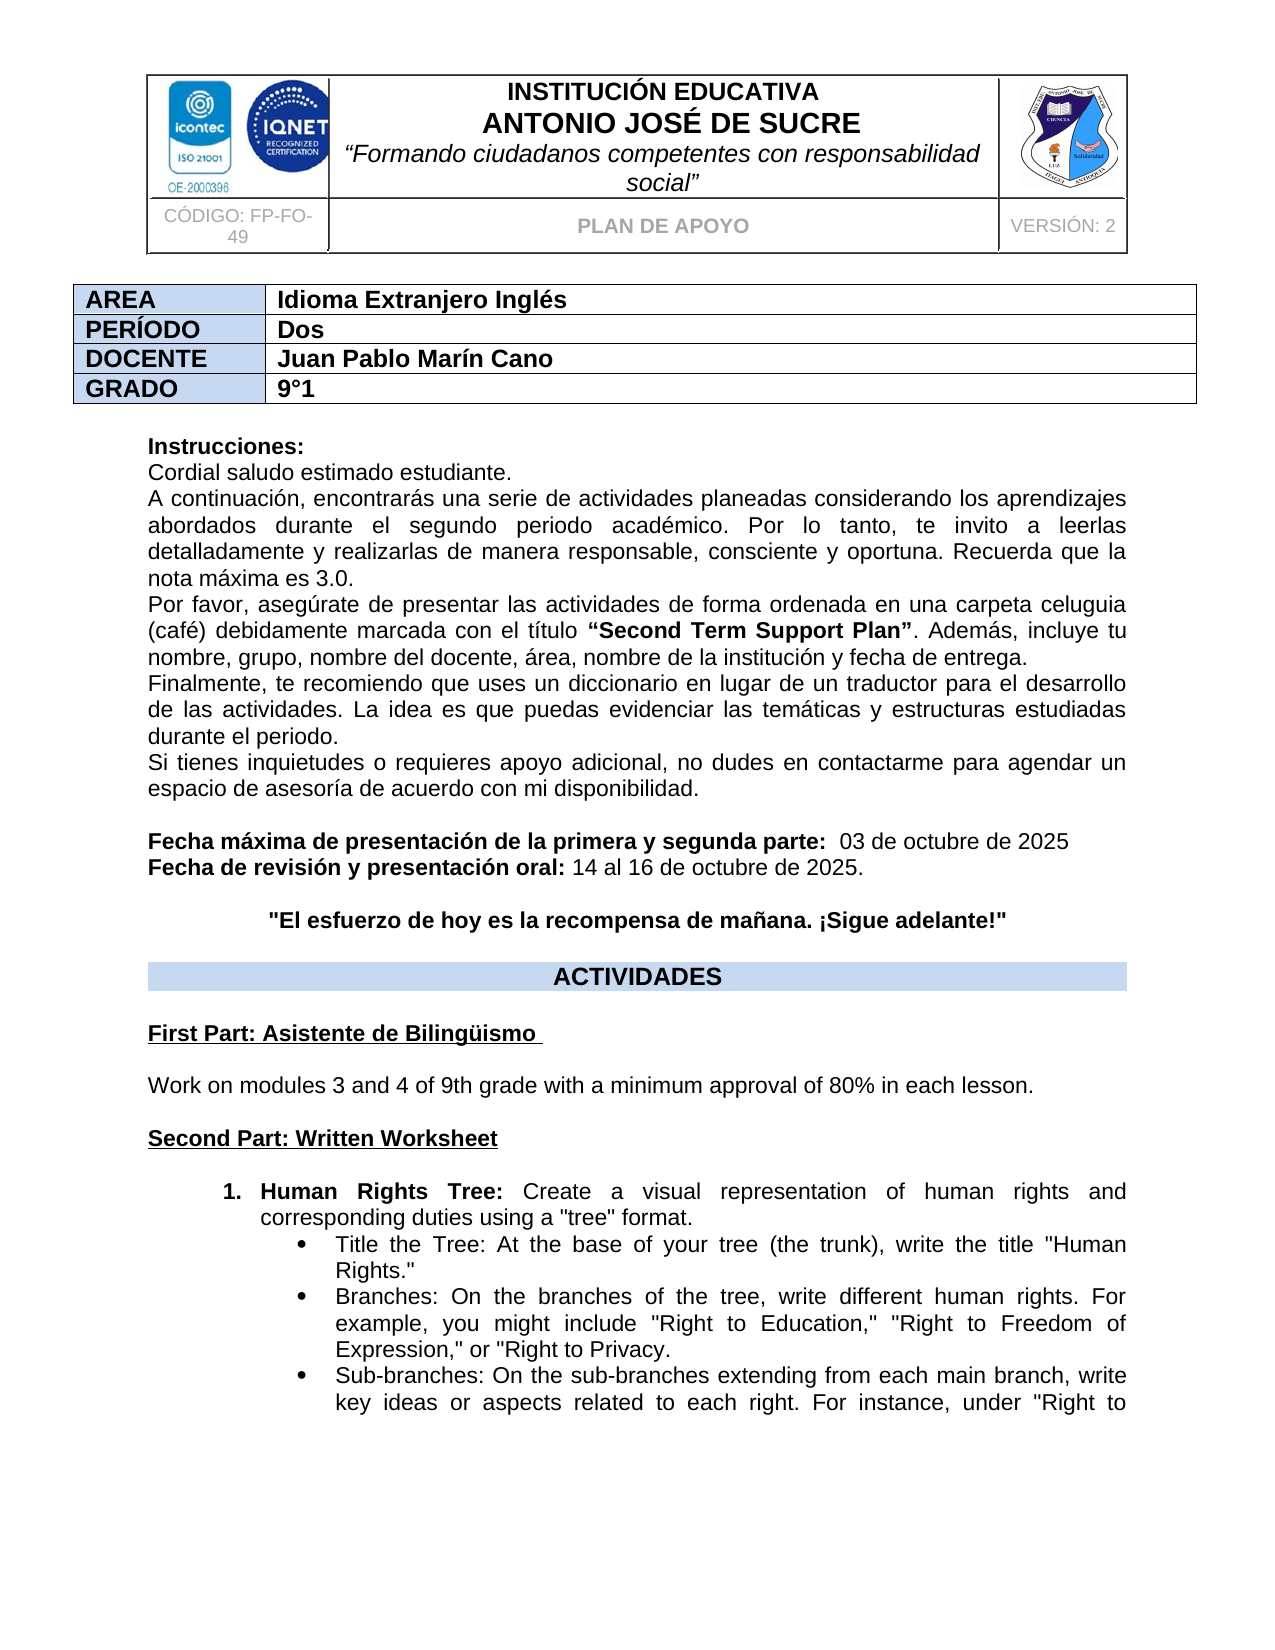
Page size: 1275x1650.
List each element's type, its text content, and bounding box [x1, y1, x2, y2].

table_cell PERÍODO [74, 315, 265, 343]
text Fecha máxima de presentación de la primera y segunda parte: 03 de octubre de 2025 [148, 828, 1127, 854]
text Work on modules 3 and 4 of 9th grade with a minimum approval of 80% in each lesson. [148, 1072, 1127, 1099]
text Si tienes inquietudes o requieres apoyo adicional, no dudes en contactarme para agendar un espacio de asesoría de acuerdo con mi disponibilidad. [148, 749, 1127, 802]
text Second Part: Written Worksheet [148, 1125, 1127, 1151]
text First Part: Asistente de Bilingüismo [148, 1020, 1127, 1046]
text Fecha de revisión y presentación oral: 14 al 16 de octubre de 2025. [148, 854, 1127, 881]
table_cell Juan Pablo Marín Cano [266, 344, 1196, 373]
table_cell 9°1 [266, 374, 1196, 403]
table_cell GRADO [74, 374, 265, 403]
table_cell Dos [266, 315, 1196, 343]
text Instrucciones: [148, 433, 1127, 459]
list Title the Tree: At the base of your tree (the trunk), write the title "Human Rights." [298, 1231, 1127, 1283]
text ACTIVIDADES [148, 962, 1127, 991]
text "El esfuerzo de hoy es la recompensa de mañana. ¡Sigue adelante!" [148, 907, 1127, 933]
text Por favor, asegúrate de presentar las actividades de forma ordenada en una carpeta celuguia (café) debidamente marcada con el título “Second Term Support Plan”. Además, incluye tu nombre, grupo, nombre del docente, área, nombre de la institución y fecha de entrega. [148, 591, 1127, 670]
text A continuación, encontrarás una serie de actividades planeadas considerando los aprendizajes abordados durante el segundo periodo académico. Por lo tanto, te invito a leerlas detalladamente y realizarlas de manera responsable, consciente y oportuna. Recuerda que la nota máxima es 3.0. [148, 485, 1127, 591]
table_cell DOCENTE [74, 344, 265, 373]
list Branches: On the branches of the tree, write different human rights. For example, you might include "Right to Education," "Right to Freedom of Expression," or "Right to Privacy. [298, 1283, 1127, 1362]
picture [158, 77, 329, 196]
text Cordial saludo estimado estudiante. [148, 459, 1127, 485]
list Human Rights Tree: Create a visual representation of human rights and corresponding duties using a "tree" format. [223, 1178, 1127, 1231]
text Finalmente, te recomiendo que uses un diccionario en lugar de un traductor para el desarrollo de las actividades. La idea es que puedas evidenciar las temáticas y estructuras estudiadas durante el periodo. [148, 670, 1127, 749]
table_header Idioma Extranjero Inglés [266, 285, 1196, 313]
table_header AREA [74, 285, 265, 313]
